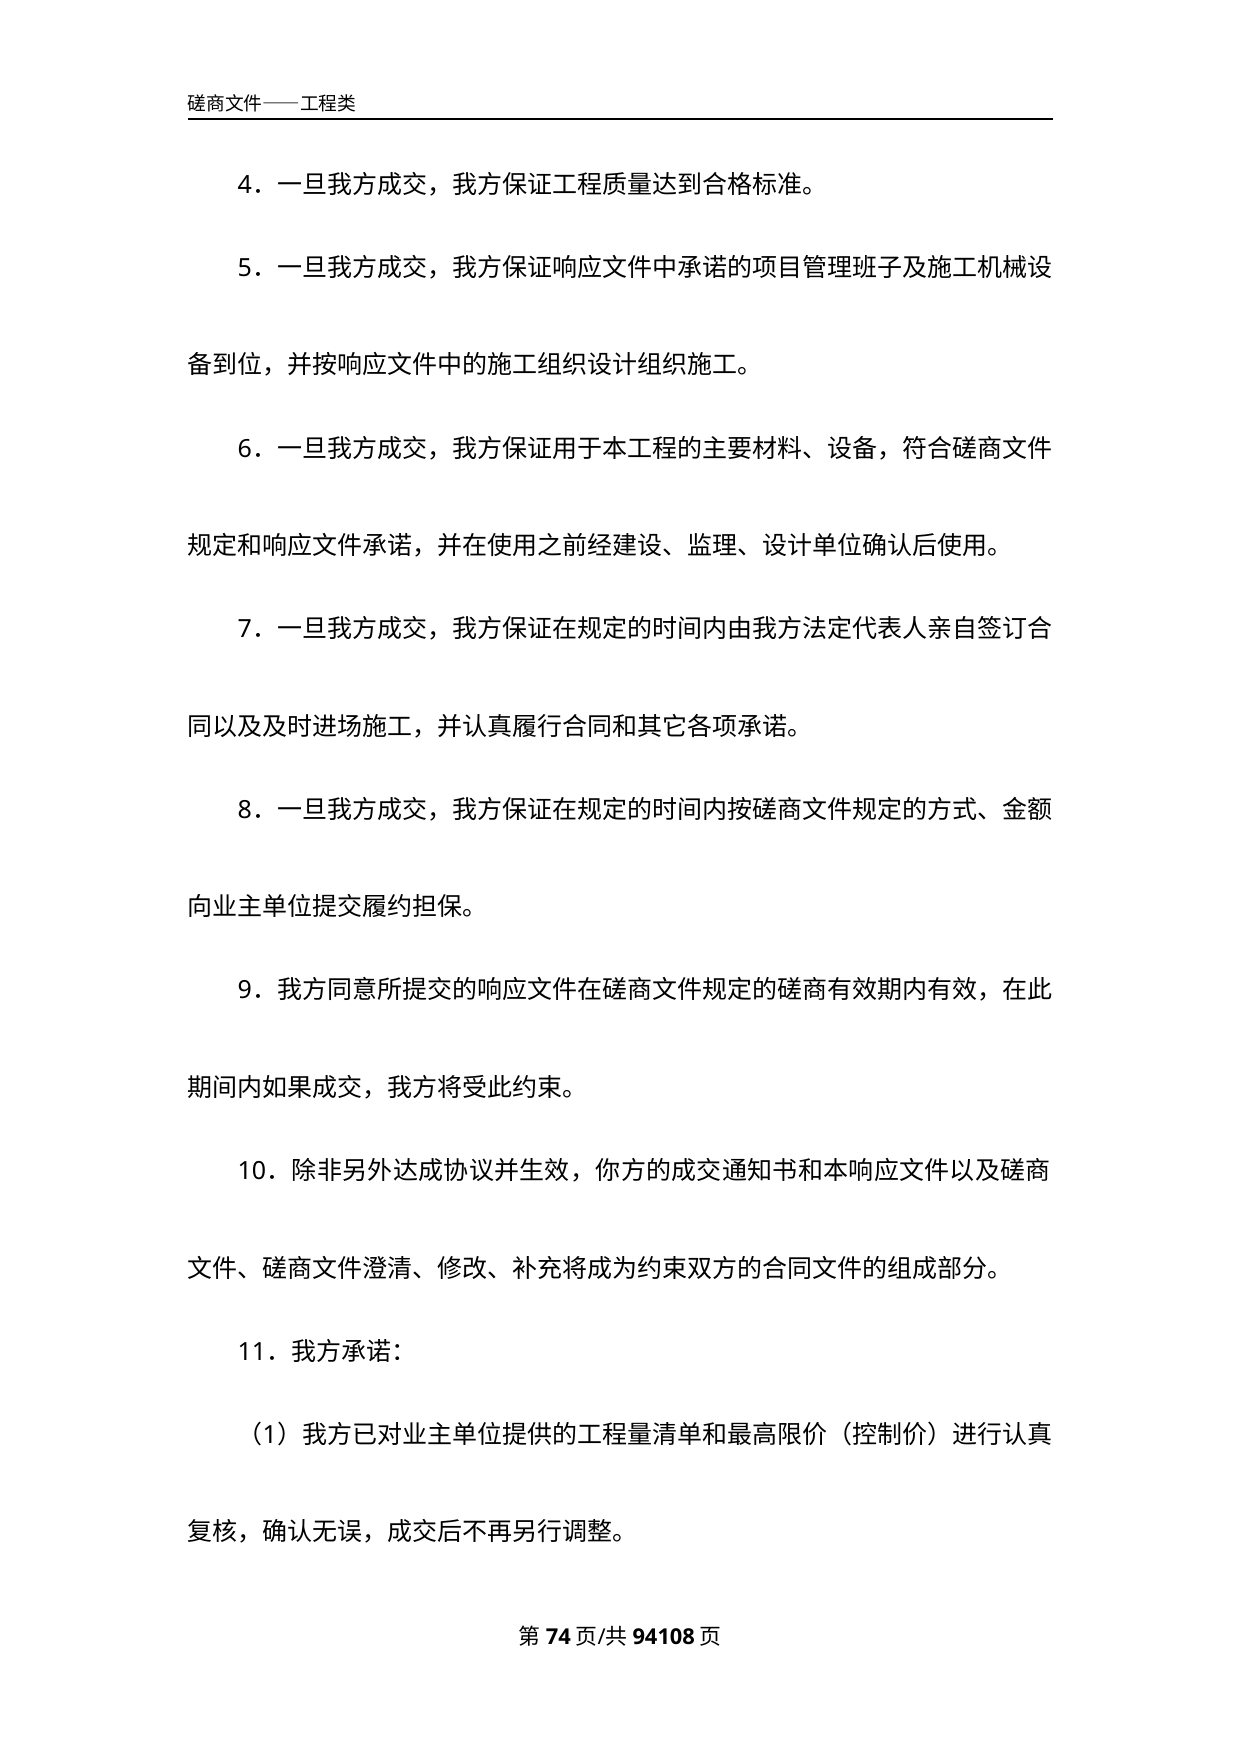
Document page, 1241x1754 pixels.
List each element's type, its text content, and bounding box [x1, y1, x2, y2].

text 9．我方同意所提交的响应文件在磋商文件规定的磋商有效期内有效，在此期间内如果成交，我方将受此约束。 [187, 956, 1053, 1118]
text 5．一旦我方成交，我方保证响应文件中承诺的项目管理班子及施工机械设备到位，并按响应文件中的施工组织设计组织施工。 [187, 233, 1053, 396]
text 8．一旦我方成交，我方保证在规定的时间内按磋商文件规定的方式、金额向业主单位提交履约担保。 [187, 775, 1053, 937]
text （1）我方已对业主单位提供的工程量清单和最高限价（控制价）进行认真复核，确认无误，成交后不再另行调整。 [187, 1400, 1053, 1562]
text 10．除非另外达成协议并生效，你方的成交通知书和本响应文件以及磋商文件、磋商文件澄清、修改、补充将成为约束双方的合同文件的组成部分。 [187, 1136, 1053, 1299]
text 7．一旦我方成交，我方保证在规定的时间内由我方法定代表人亲自签订合同以及及时进场施工，并认真履行合同和其它各项承诺。 [187, 594, 1053, 757]
text 4．一旦我方成交，我方保证工程质量达到合格标准。 [187, 150, 1053, 215]
text 11．我方承诺： [187, 1317, 1053, 1382]
text 6．一旦我方成交，我方保证用于本工程的主要材料、设备，符合磋商文件规定和响应文件承诺，并在使用之前经建设、监理、设计单位确认后使用。 [187, 414, 1053, 576]
